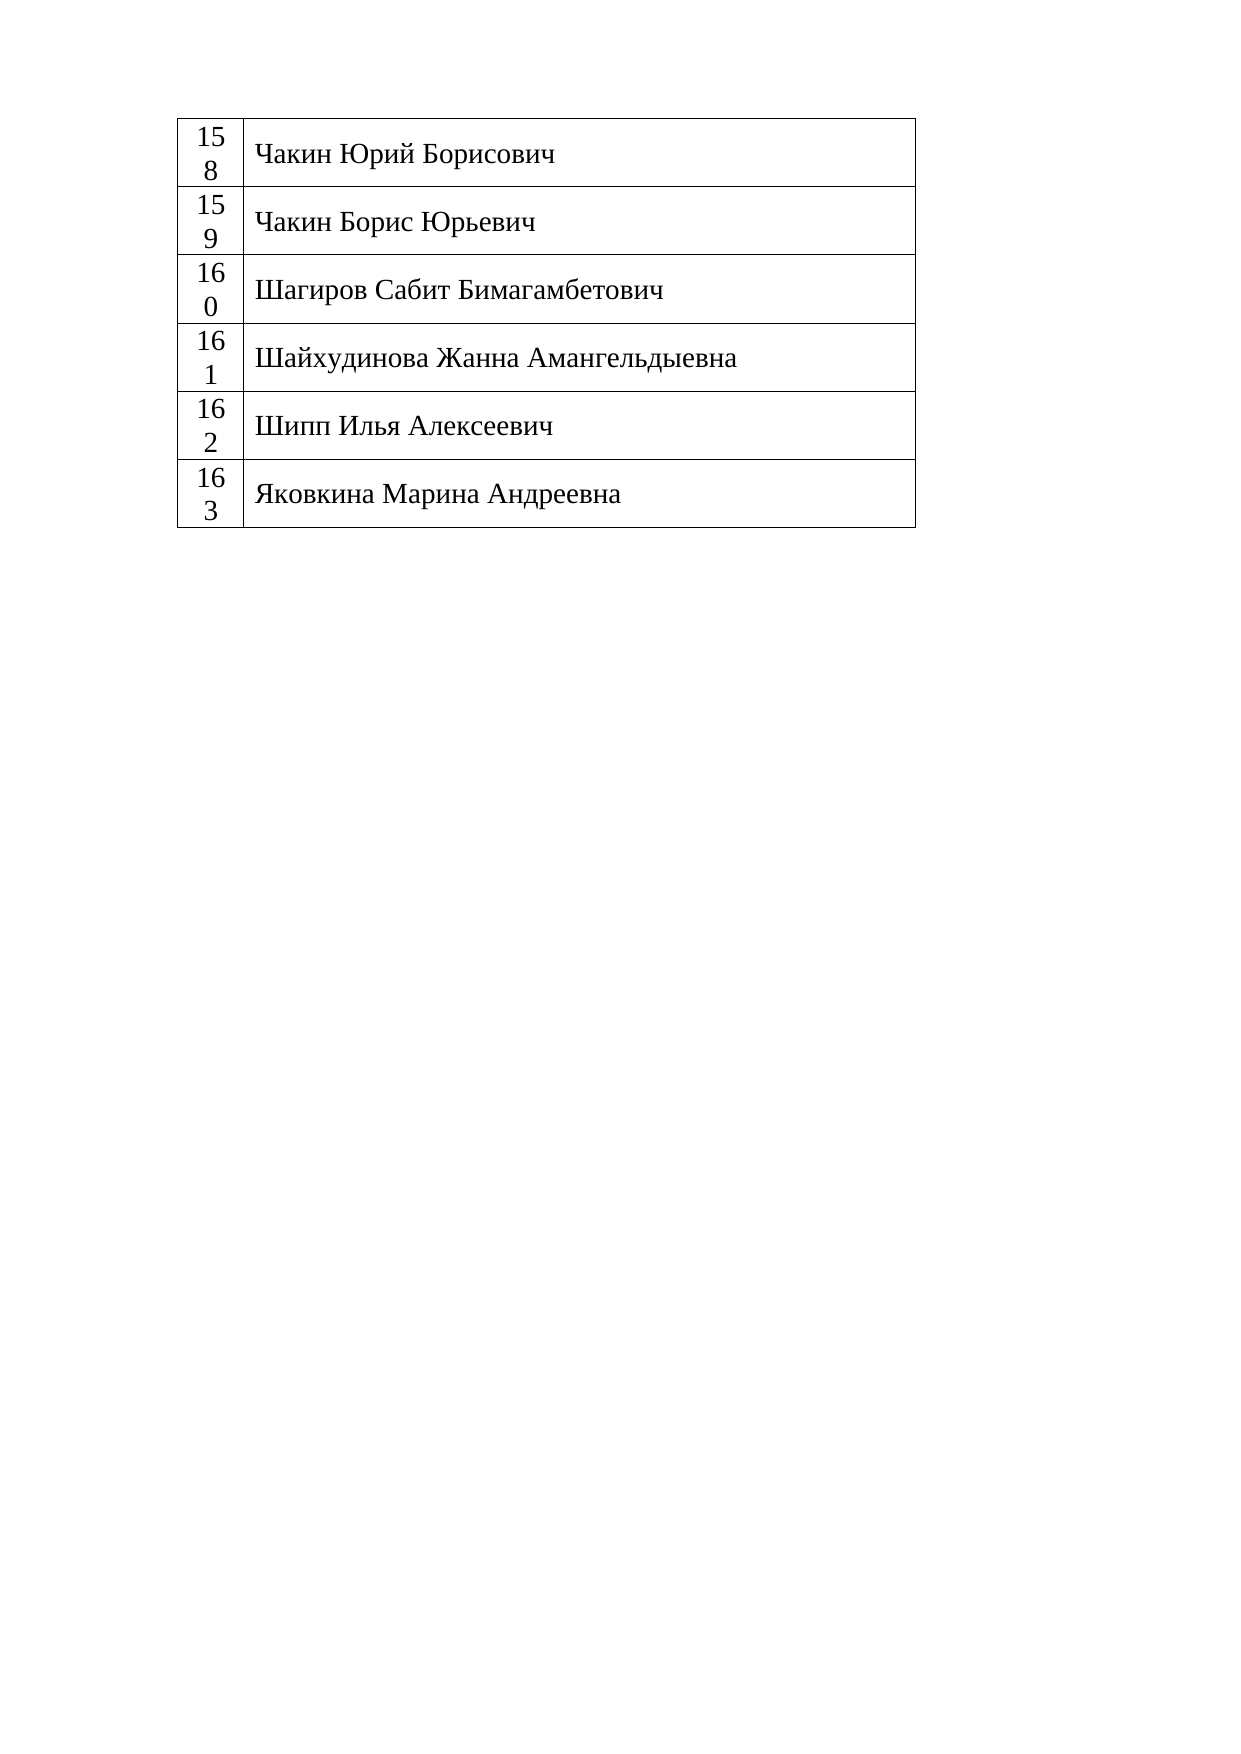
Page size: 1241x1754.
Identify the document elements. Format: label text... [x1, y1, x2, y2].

table_cell Шипп Илья Алексеевич [244, 392, 915, 459]
table_cell Шайхудинова Жанна Амангельдыевна [244, 324, 915, 391]
table_cell 160 [178, 255, 243, 322]
table_cell 158 [178, 119, 243, 186]
table_cell Шагиров Сабит Бимагамбетович [244, 255, 915, 322]
table_cell 163 [178, 460, 243, 527]
table_cell 162 [178, 392, 243, 459]
table_cell 159 [178, 187, 243, 254]
table_cell Яковкина Марина Андреевна [244, 460, 915, 527]
table_cell Чакин Юрий Борисович [244, 119, 915, 186]
table_cell Чакин Борис Юрьевич [244, 187, 915, 254]
table_cell 161 [178, 324, 243, 391]
